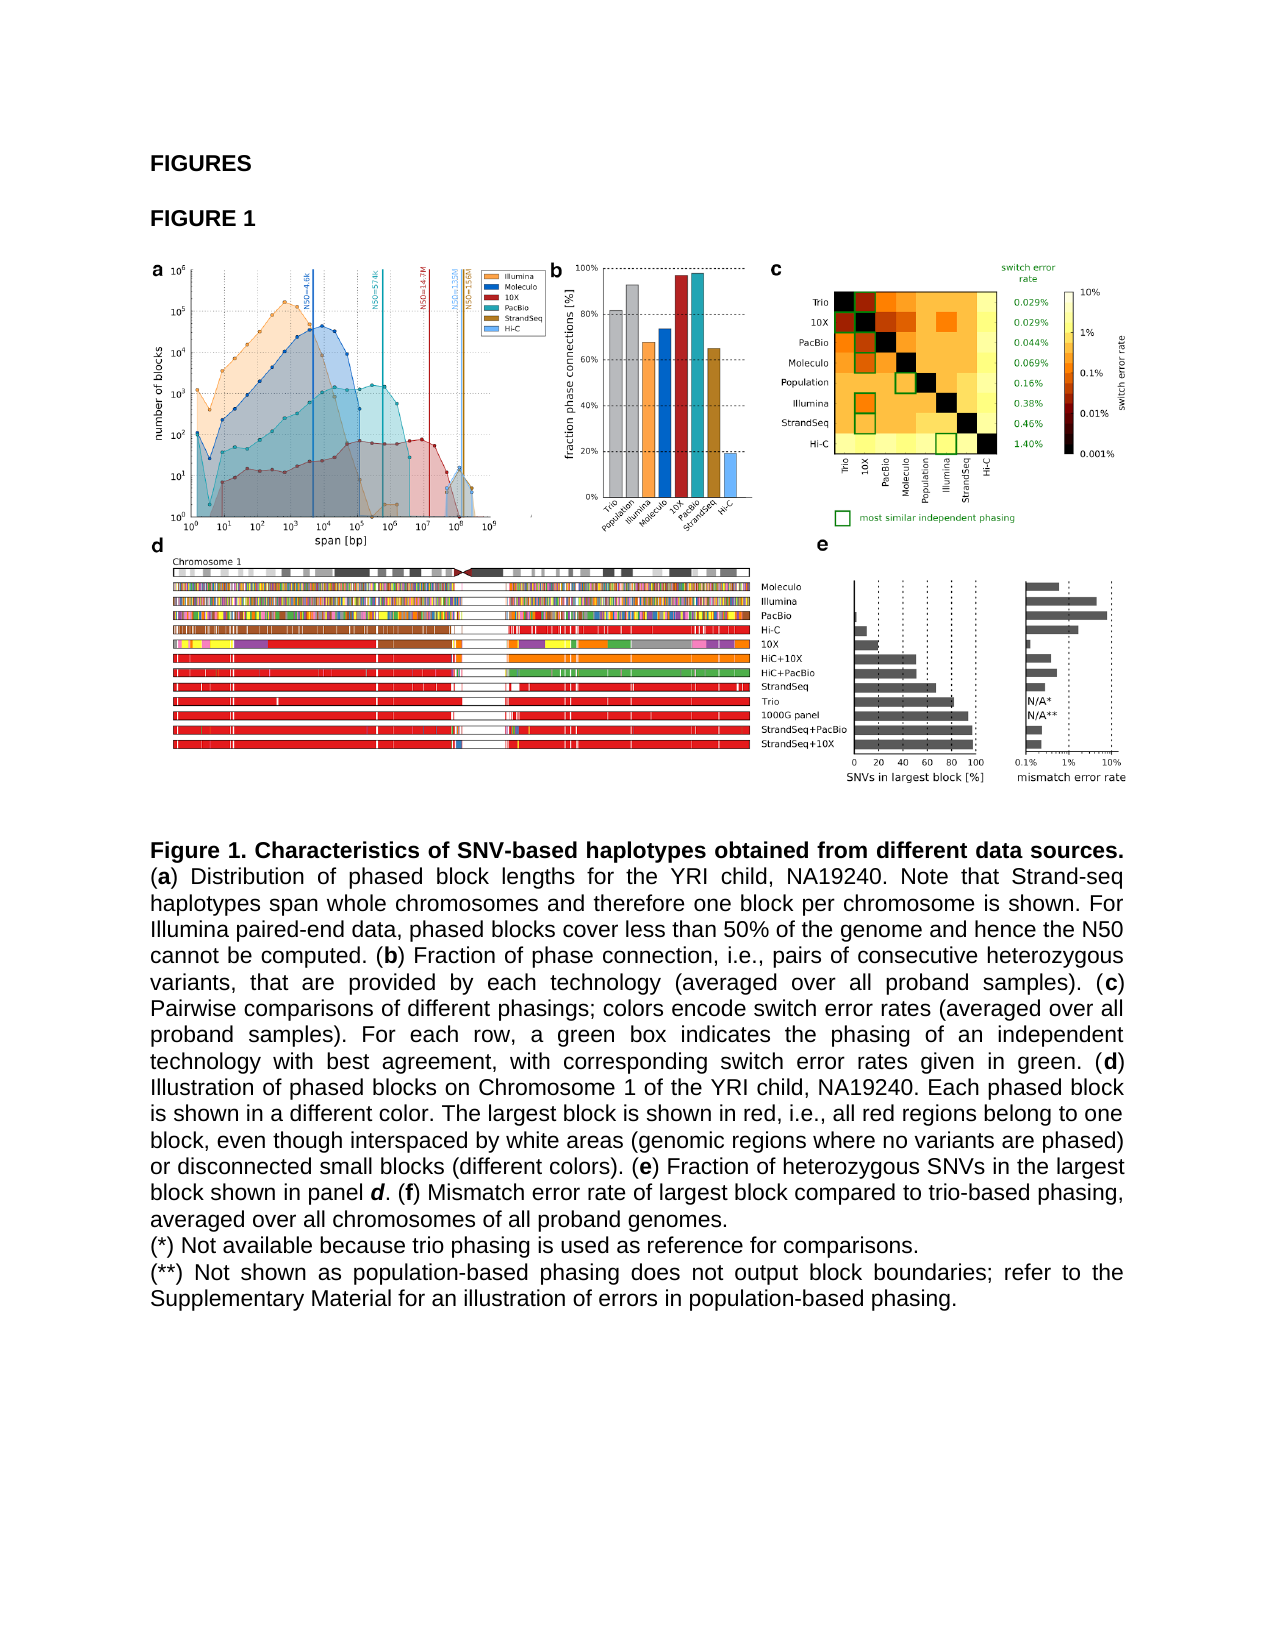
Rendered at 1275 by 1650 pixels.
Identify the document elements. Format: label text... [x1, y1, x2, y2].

text (**) Not shown as population-based phasing does not output block boundaries; refer to the Supplementary Material for an illustration of errors in population-based phasing. [150, 1258, 1125, 1311]
text FIGURES [150, 150, 1125, 176]
text FIGURE 1 [150, 205, 1125, 231]
text Figure 1. Characteristics of SNV-based haplotypes obtained from different data sources. (a) Distribution of phased block lengths for the YRI child, NA19240. Note that Strand-seq haplotypes span whole chromosomes and therefore one block per chromosome is shown. For Illumina paired-end data, phased blocks cover less than 50% of the genome and hence the N50 cannot be computed. (b) Fraction of phase connection, i.e., pairs of consecutive heterozygous variants, that are provided by each technology (averaged over all proband samples). (c) Pairwise comparisons of different phasings; colors encode switch error rates (averaged over all proband samples). For each row, a green box indicates the phasing of an independent technology with best agreement, with corresponding switch error rates given in green. (d) Illustration of phased blocks on Chromosome 1 of the YRI child, NA19240. Each phased block is shown in a different color. The largest block is shown in red, i.e., all red regions belong to one block, even though interspaced by white areas (genomic regions where no variants are phased) or disconnected small blocks (different colors). (e) Fraction of heterozygous SNVs in the largest block shown in panel d. (f) Mismatch error rate of largest block compared to trio-based phasing, averaged over all chromosomes of all proband genomes. [150, 837, 1125, 1232]
picture [150, 260, 1126, 783]
text (*) Not available because trio phasing is used as reference for comparisons. [150, 1232, 1125, 1258]
